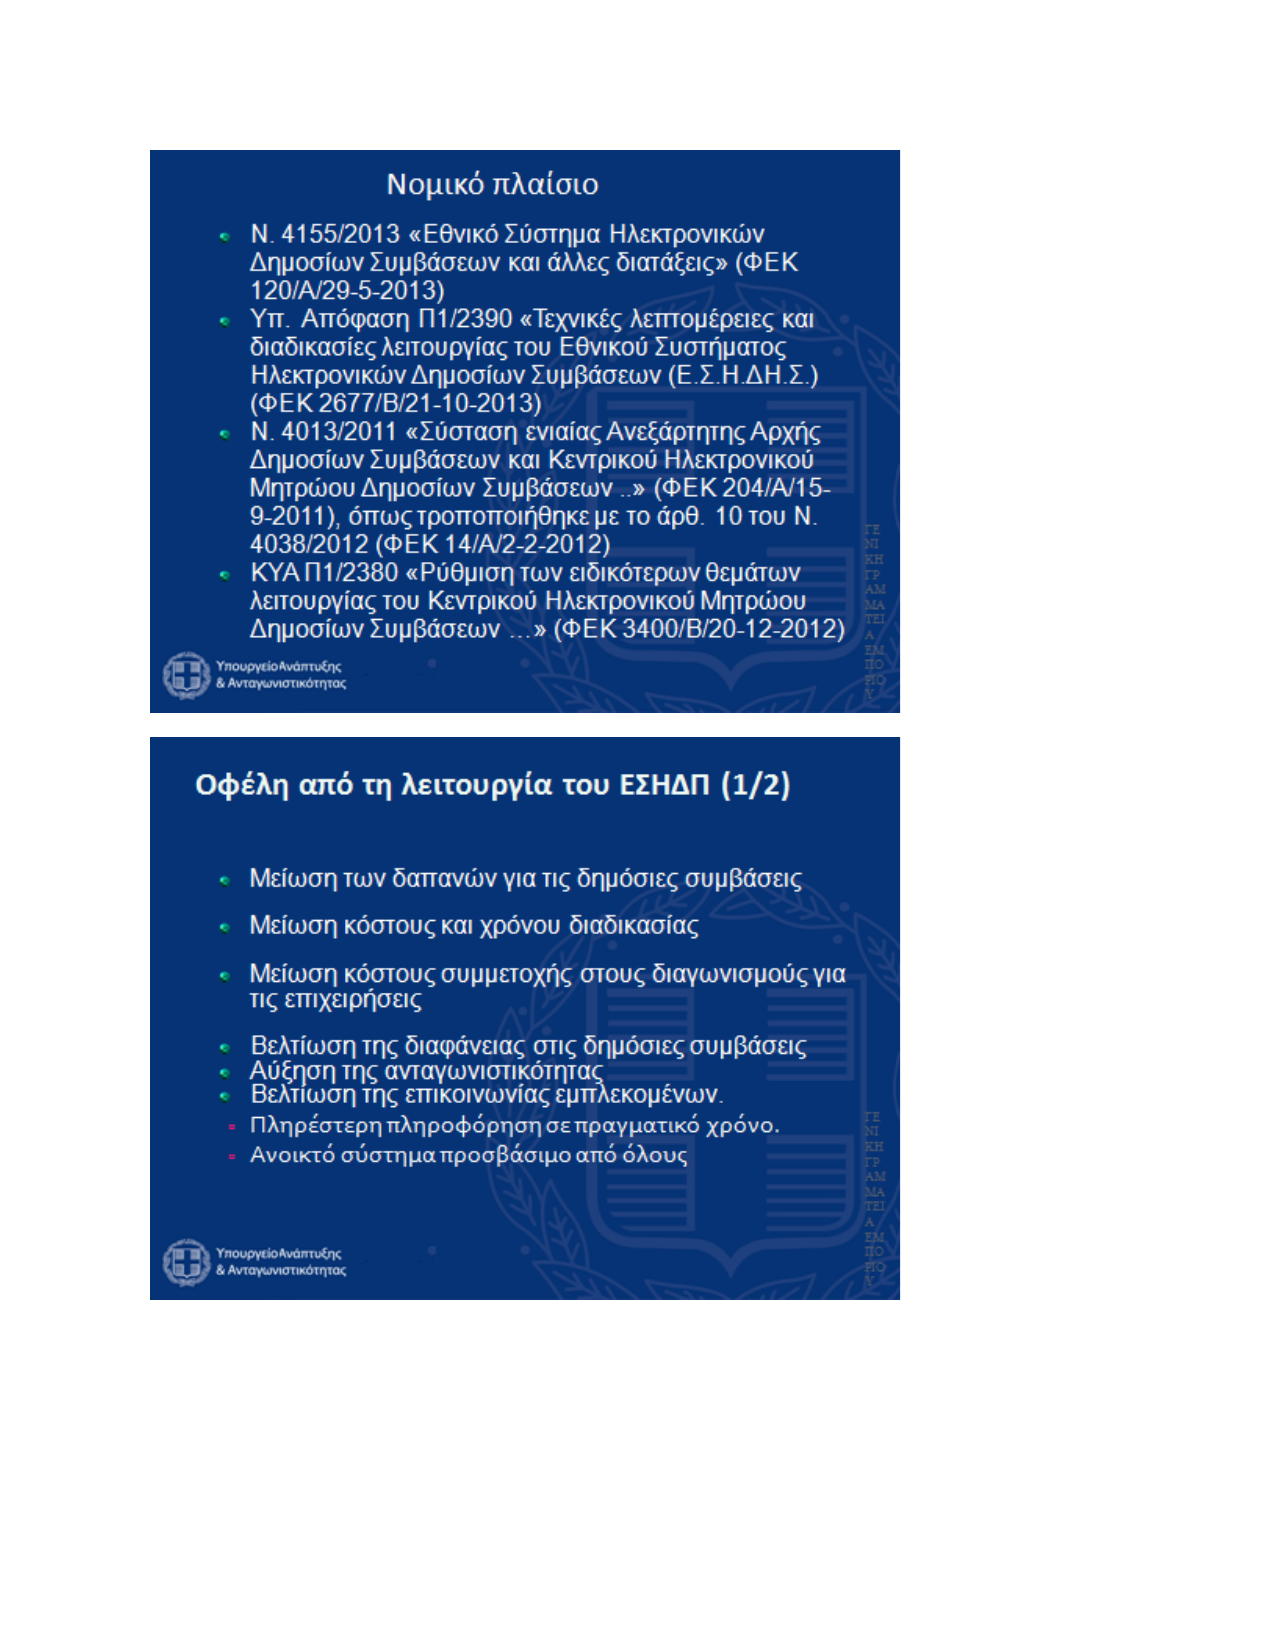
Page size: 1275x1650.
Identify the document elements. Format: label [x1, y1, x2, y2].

picture [150, 150, 901, 713]
picture [150, 737, 901, 1300]
